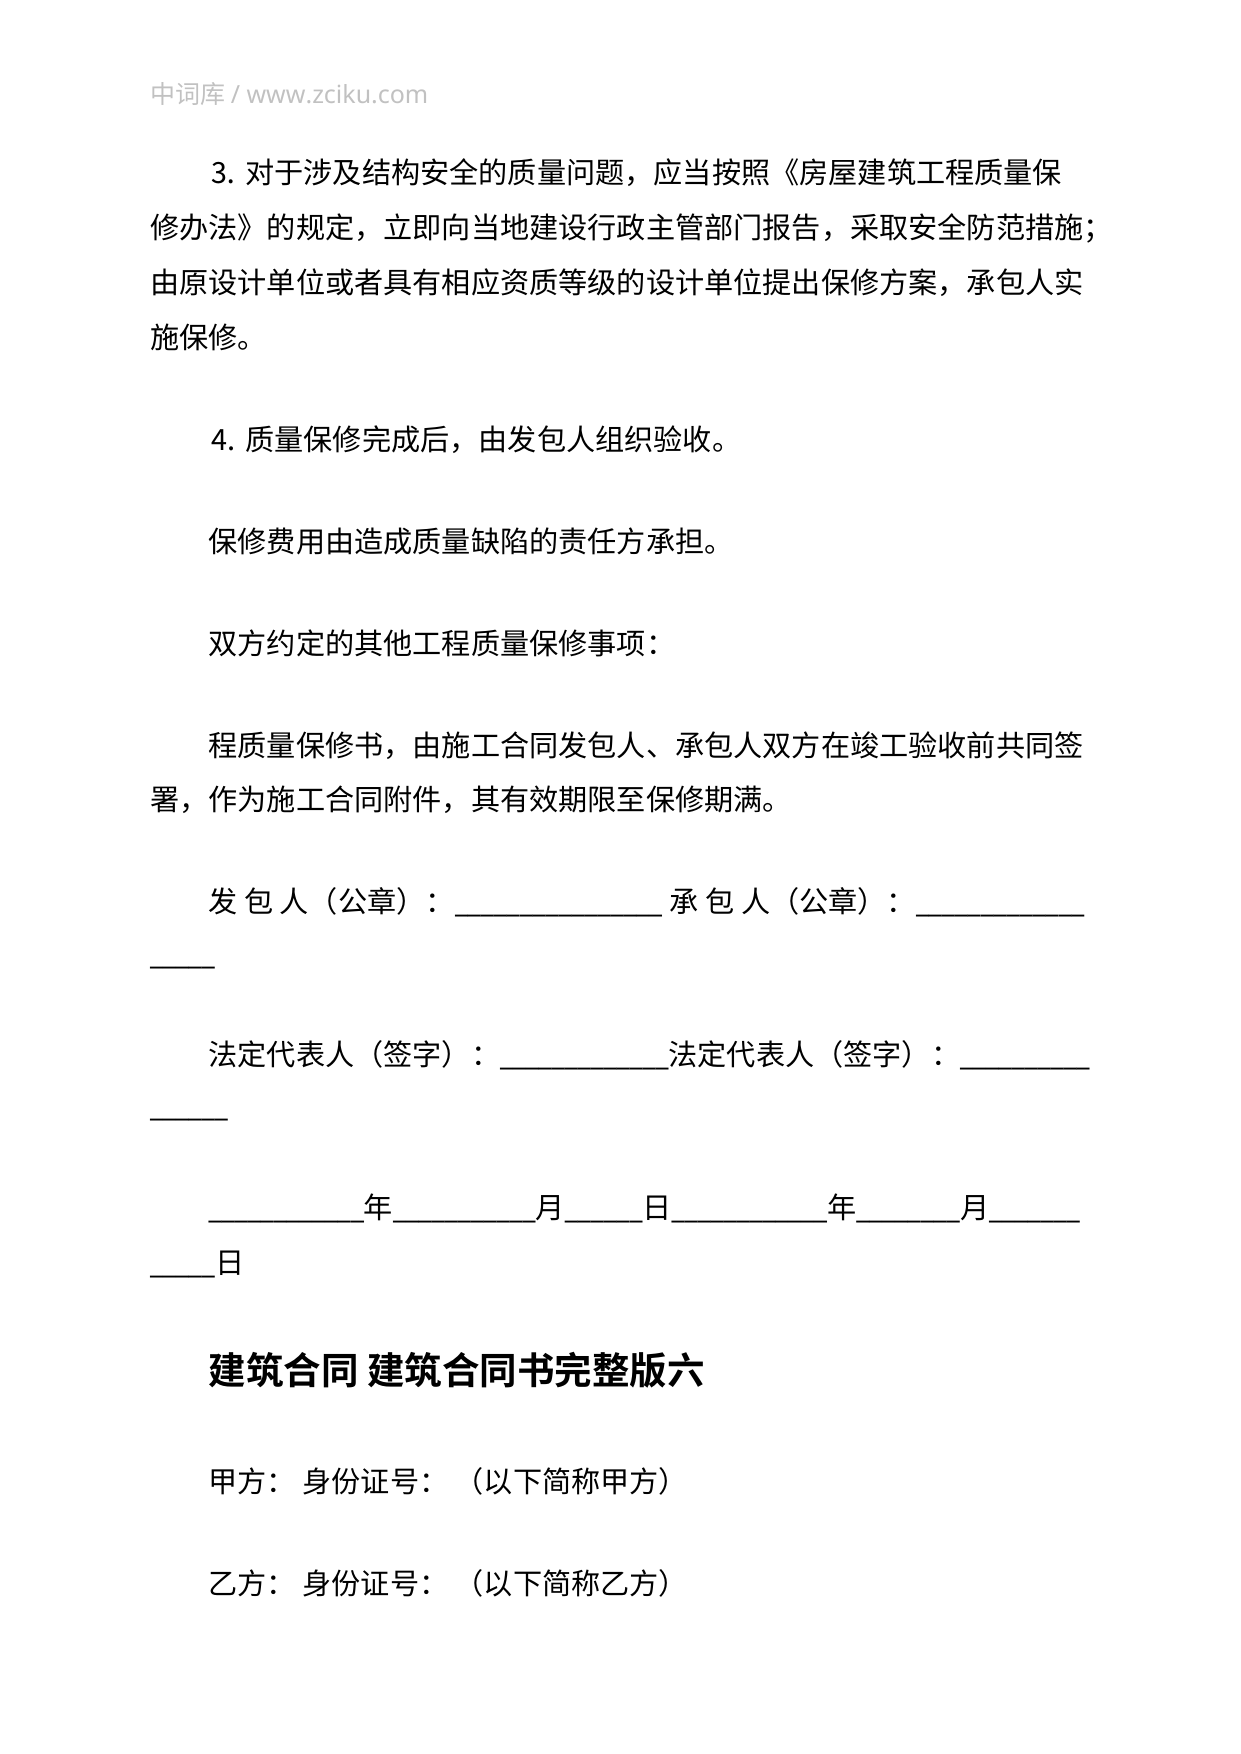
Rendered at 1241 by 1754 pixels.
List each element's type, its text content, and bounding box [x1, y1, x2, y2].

text 建筑合同 建筑合同书完整版六 [150, 1341, 1090, 1395]
text ⒊ 对于涉及结构安全的质量问题，应当按照《房屋建筑工程质量保修办法》的规定，立即向当地建设行政主管部门报告，采取安全防范措施；由原设计单位或者具有相应资质等级的设计单位提出保修方案，承包人实施保修。 [150, 150, 1090, 357]
text 发 包 人（公章）：________________ 承 包 人（公章）：__________________ [150, 879, 1090, 973]
text ____________年___________月______日____________年________月____________日 [150, 1184, 1090, 1282]
text ⒋ 质量保修完成后，由发包人组织验收。 [150, 417, 1090, 459]
text 双方约定的其他工程质量保修事项： [150, 620, 1090, 663]
text 法定代表人（签字）：_____________法定代表人（签字）：________________ [150, 1031, 1090, 1125]
text 程质量保修书，由施工合同发包人、承包人双方在竣工验收前共同签署，作为施工合同附件，其有效期限至保修期满。 [150, 722, 1090, 819]
text 甲方： 身份证号： （以下简称甲方） [150, 1458, 1090, 1501]
text 保修费用由造成质量缺陷的责任方承担。 [150, 518, 1090, 561]
text 乙方： 身份证号： （以下简称乙方） [150, 1560, 1090, 1603]
